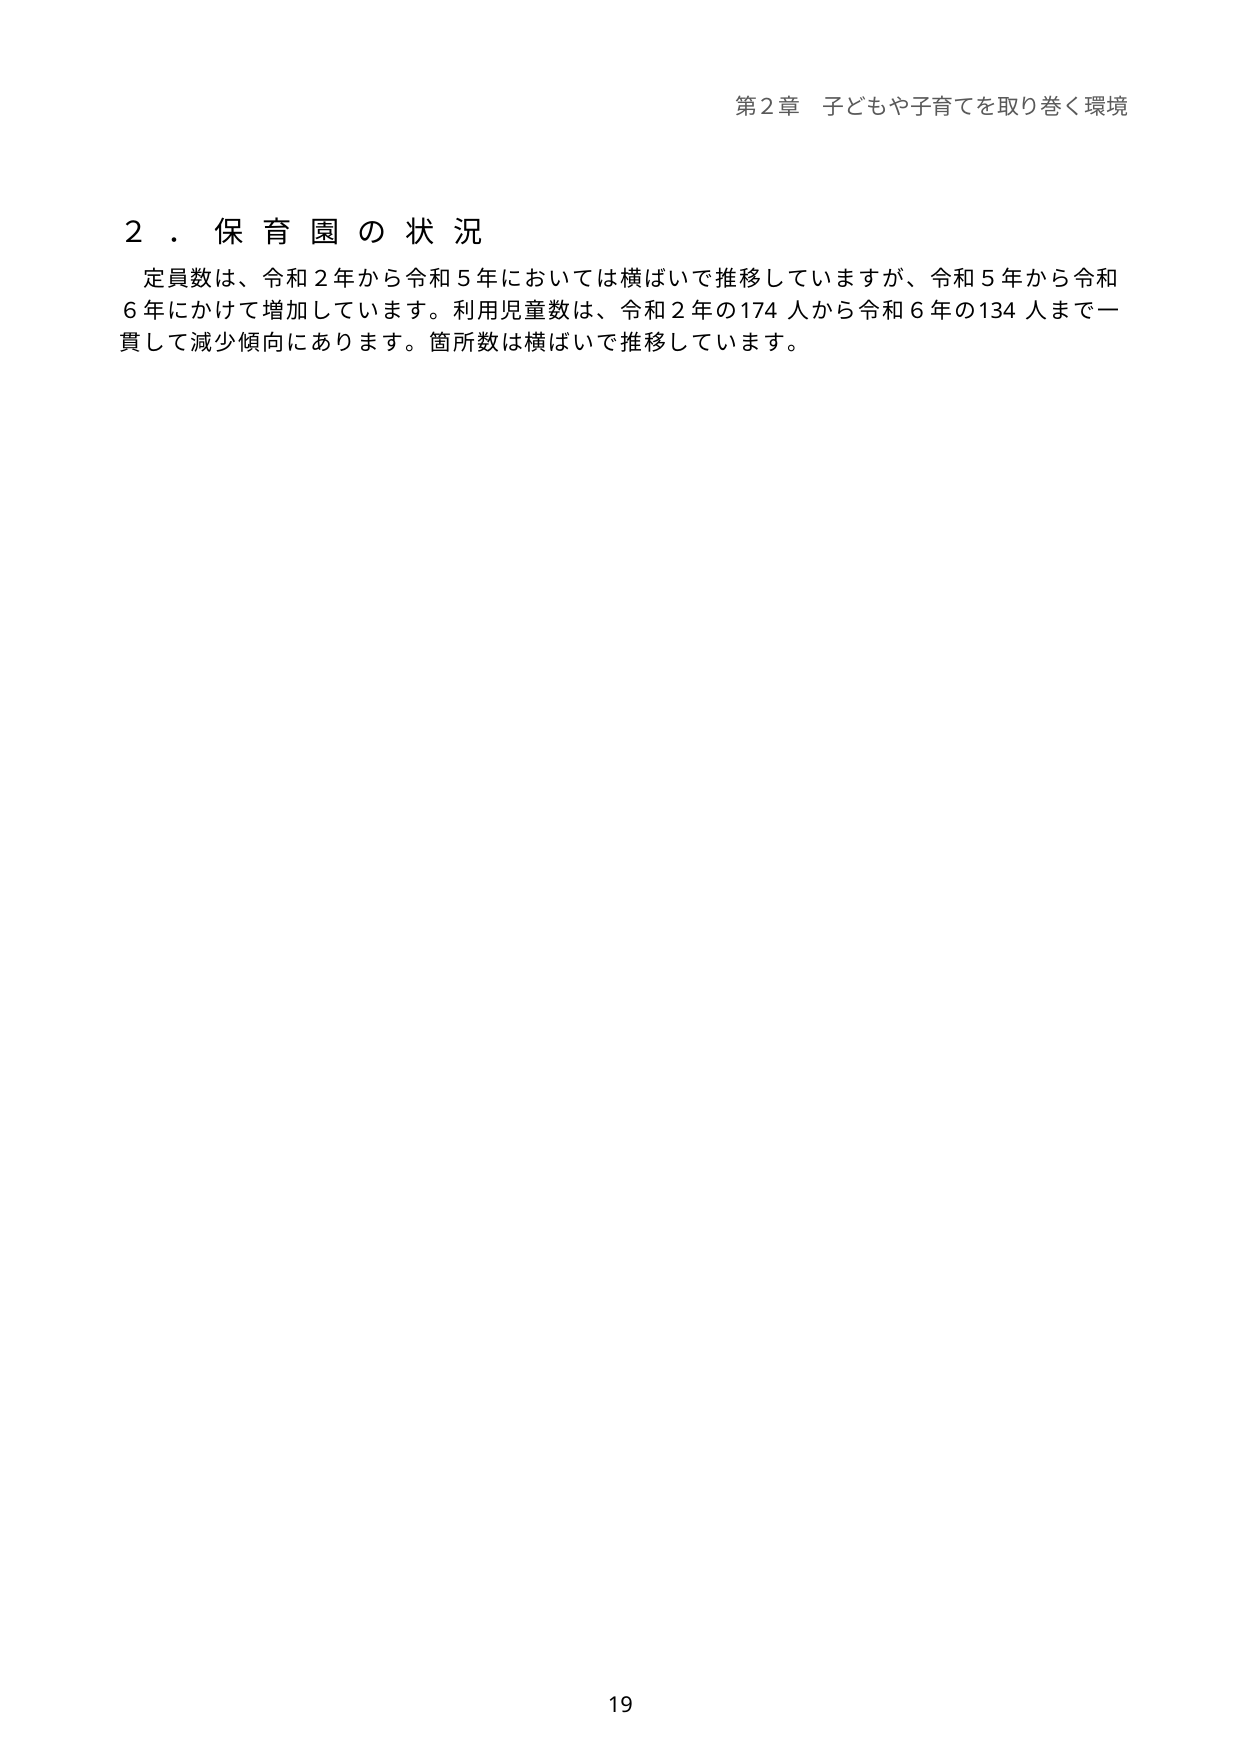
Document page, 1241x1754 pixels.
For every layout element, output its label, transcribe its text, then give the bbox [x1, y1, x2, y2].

text 定員数は、令和２年から令和５年においては横ばいで推移していますが、令和５年から令和６年にかけて増加しています。利用児童数は、令和２年の174人から令和６年の134人まで一貫して減少傾向にあります。箇所数は横ばいで推移しています。 [119, 261, 1121, 357]
text ２．保育園の状況 [119, 198, 1121, 261]
